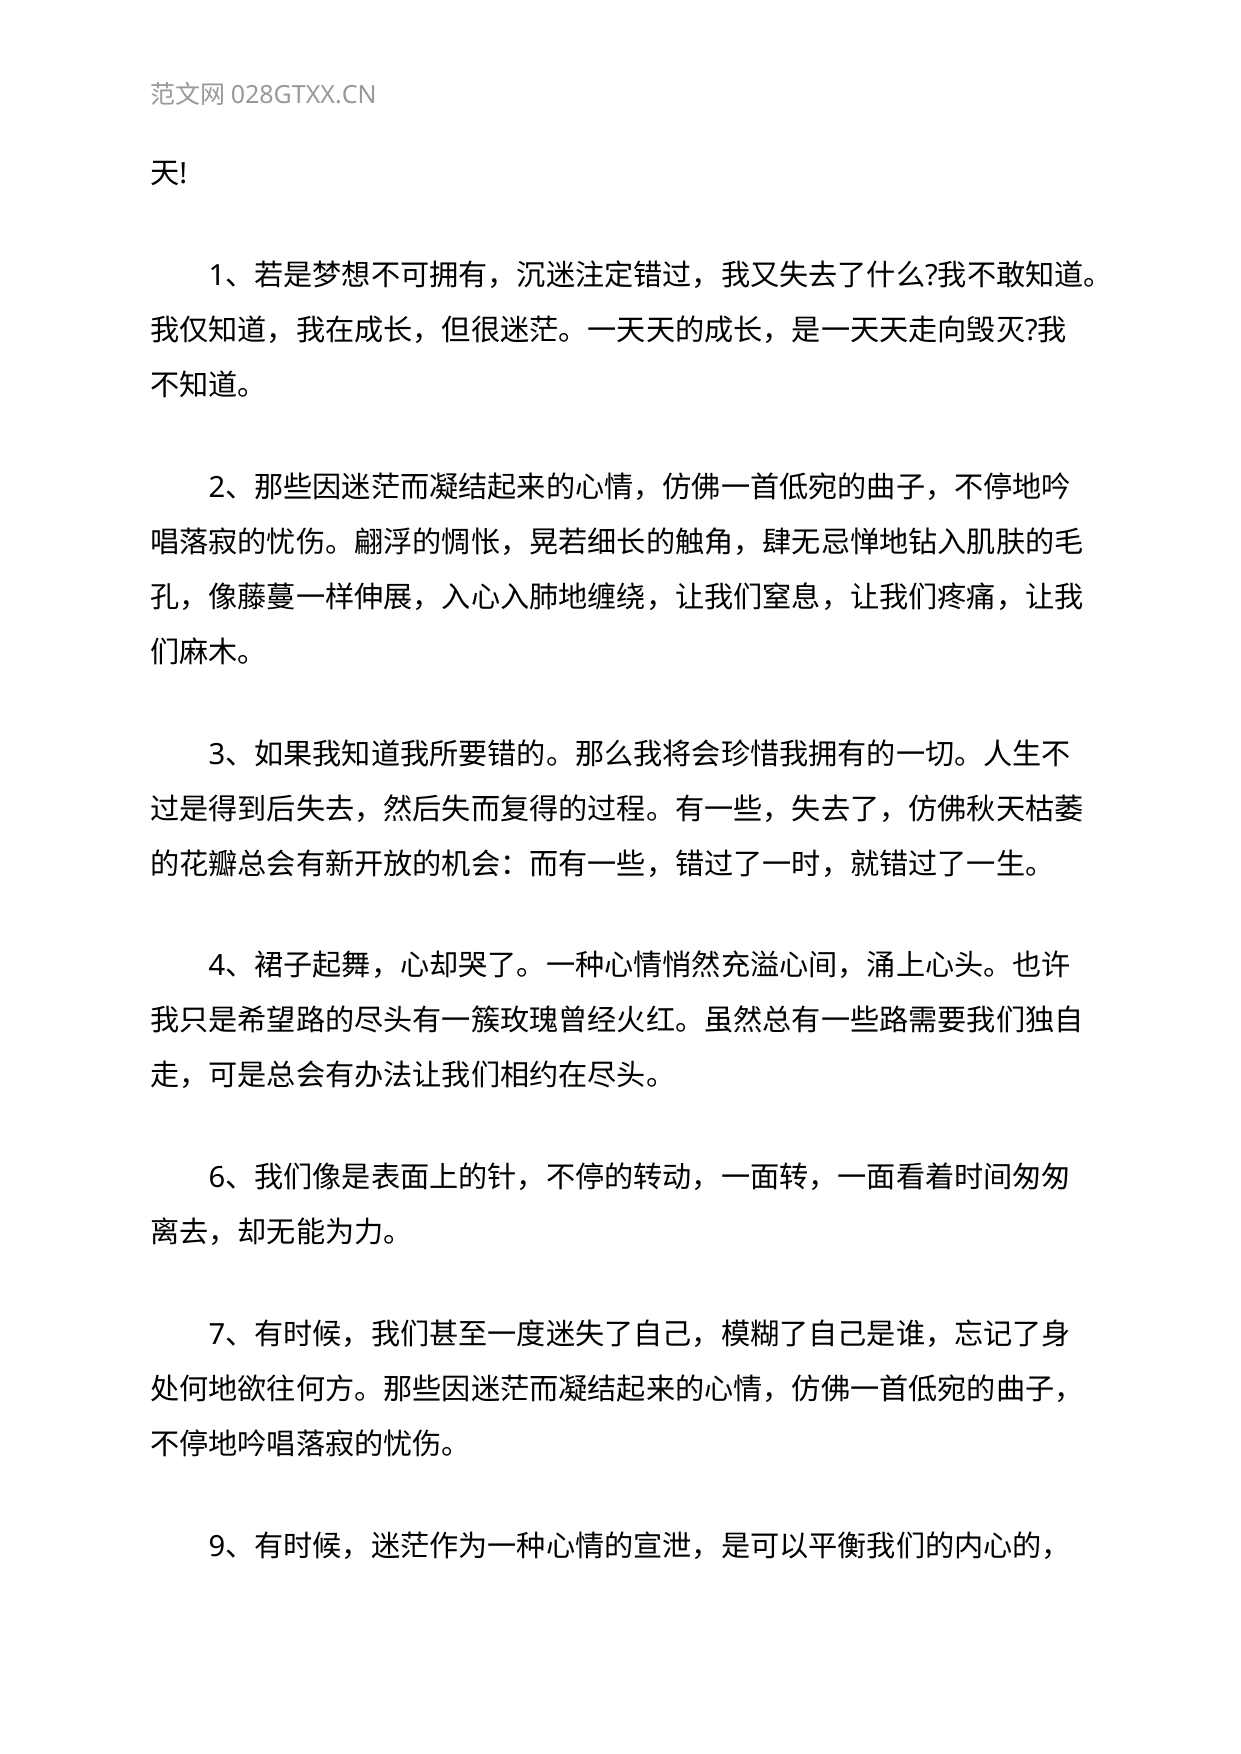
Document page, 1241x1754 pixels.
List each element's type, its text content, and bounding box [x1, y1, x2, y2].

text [150, 1522, 1090, 1564]
text 1、若是梦想不可拥有，沉迷注定错过，我又失去了什么?我不敢知道。我仅知道，我在成长，但很迷茫。一天天的成长，是一天天走向毁灭?我不知道。 [150, 252, 1090, 404]
text 3、如果我知道我所要错的。那么我将会珍惜我拥有的一切。人生不过是得到后失去，然后失而复得的过程。有一些，失去了，仿佛秋天枯萎的花瓣总会有新开放的机会：而有一些，错过了一时，就错过了一生。 [150, 730, 1090, 882]
text 6、我们像是表面上的针，不停的转动，一面转，一面看着时间匆匆离去，却无能为力。 [150, 1154, 1090, 1251]
text 4、裙子起舞，心却哭了。一种心情悄然充溢心间，涌上心头。也许我只是希望路的尽头有一簇玫瑰曾经火红。虽然总有一些路需要我们独自走，可是总会有办法让我们相约在尽头。 [150, 942, 1090, 1094]
text 2、那些因迷茫而凝结起来的心情，仿佛一首低宛的曲子，不停地吟唱落寂的忧伤。翩浮的惆怅，晃若细长的触角，肆无忌惮地钻入肌肤的毛孔，像藤蔓一样伸展，入心入肺地缠绕，让我们窒息，让我们疼痛，让我们麻木。 [150, 464, 1090, 671]
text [150, 150, 1090, 192]
text 7、有时候，我们甚至一度迷失了自己，模糊了自己是谁，忘记了身处何地欲往何方。那些因迷茫而凝结起来的心情，仿佛一首低宛的曲子，不停地吟唱落寂的忧伤。 [150, 1310, 1090, 1463]
